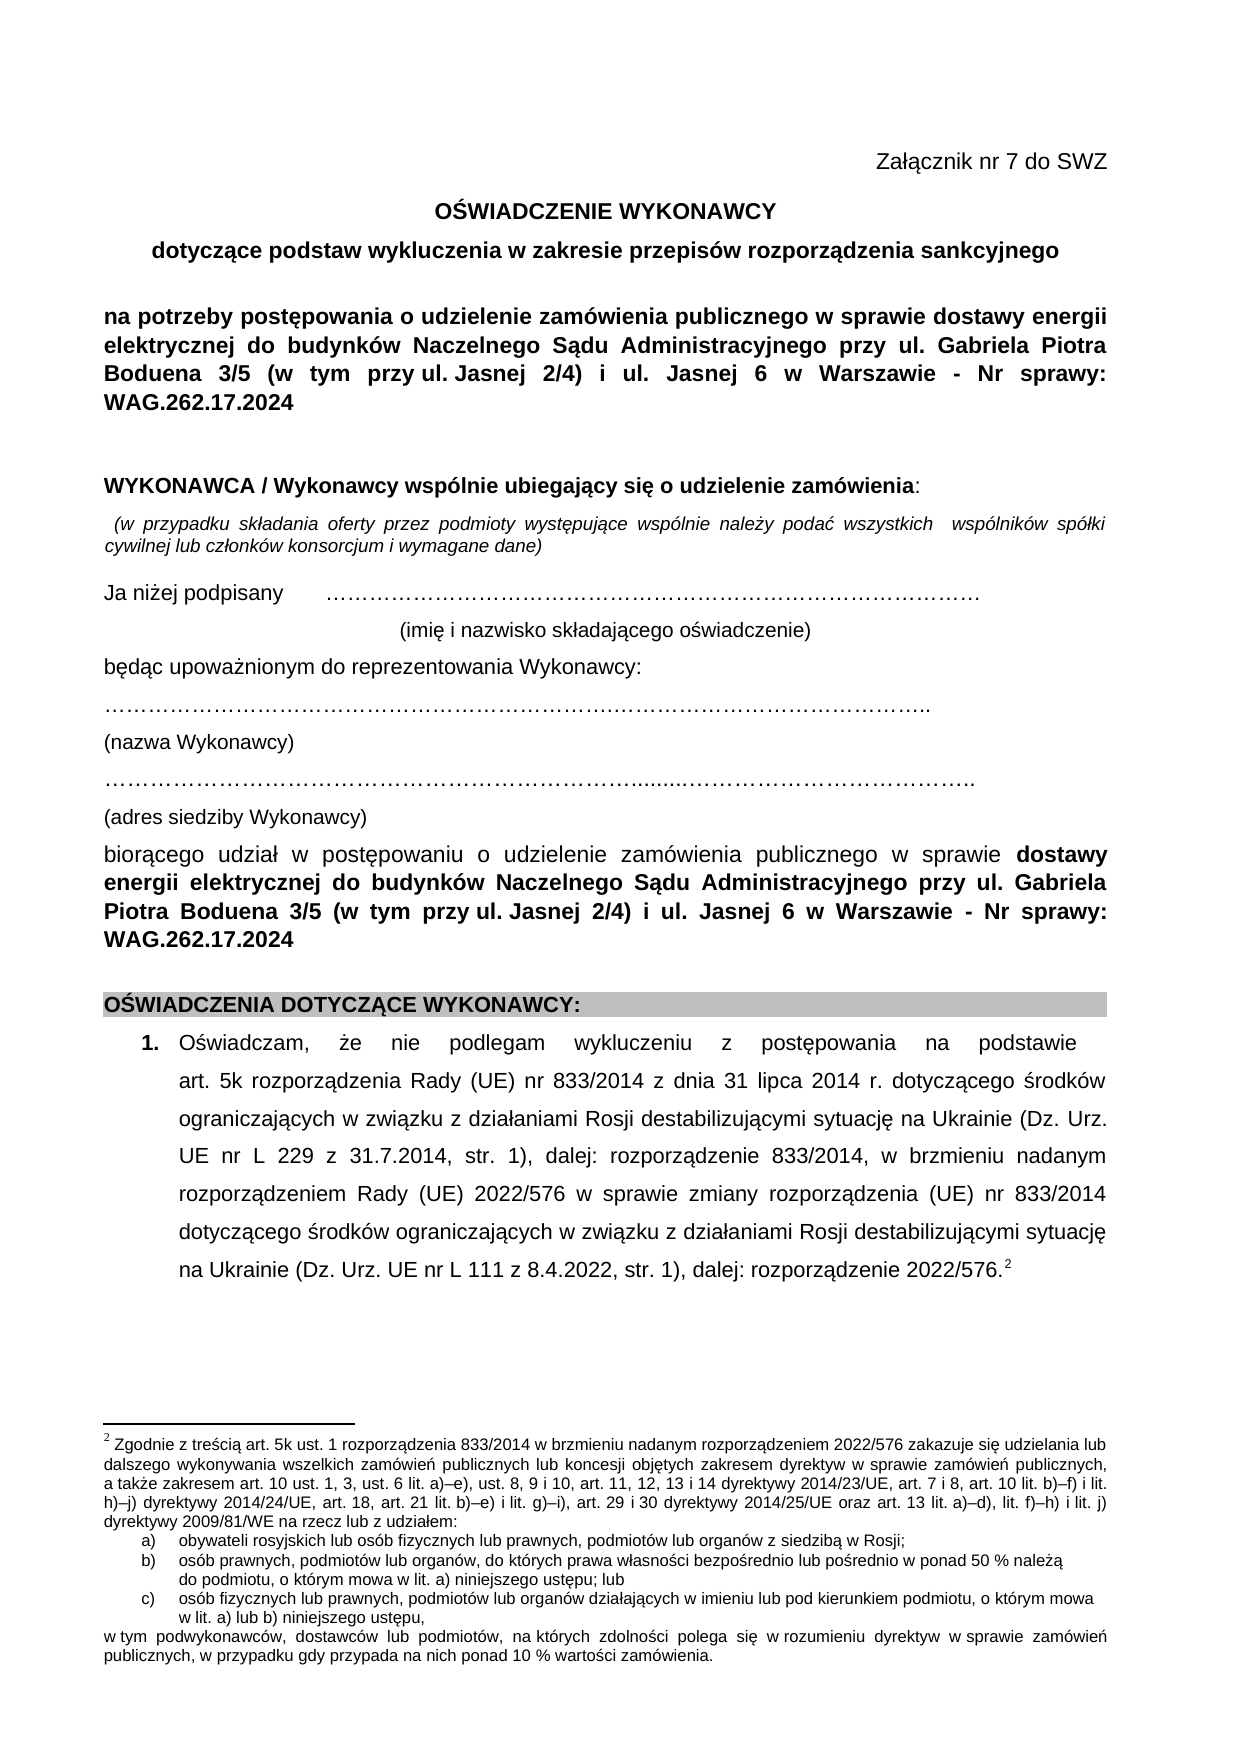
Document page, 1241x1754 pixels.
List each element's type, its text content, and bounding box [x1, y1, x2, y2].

text (adres siedziby Wykonawcy) [103, 805, 1107, 829]
text biorącego udział w postępowaniu o udzielenie zamówienia publicznego w sprawie dostawy energii elektrycznej do budynków Naczelnego Sądu Administracyjnego przy ul. Gabriela Piotra Boduena 3/5 (w tym przy ul. Jasnej 2/4) i ul. Jasnej 6 w Warszawie - Nr sprawy: WAG.262.17.2024 [103, 841, 1107, 952]
text OŚWIADCZENIA DOTYCZĄCE WYKONAWCY: [103, 992, 1107, 1017]
text OŚWIADCZENIE WYKONAWCY [103, 198, 1107, 224]
text będąc upoważnionym do reprezentowania Wykonawcy: …………………………………………………………….…………………………………….. [103, 654, 1107, 717]
text Załącznik nr 7 do SWZ [103, 148, 1107, 174]
text (imię i nazwisko składającego oświadczenie) [103, 618, 1107, 642]
text Ja niżej podpisany ……………………………………………………………………………… [103, 580, 1107, 605]
text dotyczące podstaw wykluczenia w zakresie przepisów rozporządzenia sankcyjnego [103, 237, 1107, 264]
text …………………………………………………………….........……………………………….. [103, 765, 1107, 792]
text (w przypadku składania oferty przez podmioty występujące wspólnie należy podać wszystkich wspólników spółki cywilnej lub członków konsorcjum i wymagane dane) [104, 513, 1107, 556]
text na potrzeby postępowania o udzielenie zamówienia publicznego w sprawie dostawy energii elektrycznej do budynków Naczelnego Sądu Administracyjnego przy ul. Gabriela Piotra Boduena 3/5 (w tym przy ul. Jasnej 2/4) i ul. Jasnej 6 w Warszawie - Nr sprawy: WAG.262.17.2024 [103, 303, 1107, 415]
text (nazwa Wykonawcy) [103, 729, 1107, 753]
text WYKONAWCA / Wykonawcy wspólnie ubiegający się o udzielenie zamówienia: [103, 473, 1107, 498]
list Oświadczam, że nie podlegam wykluczeniu z postępowania na podstawie art. 5k rozporządzenia Rady (UE) nr 833/2014 z dnia 31 lipca 2014 r. dotyczącego środków ograniczających w związku z działaniami Rosji destabilizującymi sytuację na Ukrainie (Dz. Urz. UE nr L 229 z 31.7.2014, str. 1), dalej: rozporządzenie 833/2014, w brzmieniu nadanym rozporządzeniem Rady (UE) 2022/576 w sprawie zmiany rozporządzenia (UE) nr 833/2014 dotyczącego środków ograniczających w związku z działaniami Rosji destabilizującymi sytuację na Ukrainie (Dz. Urz. UE nr L 111 z 8.4.2022, str. 1), dalej: rozporządzenie 2022/576. [141, 1030, 1107, 1282]
